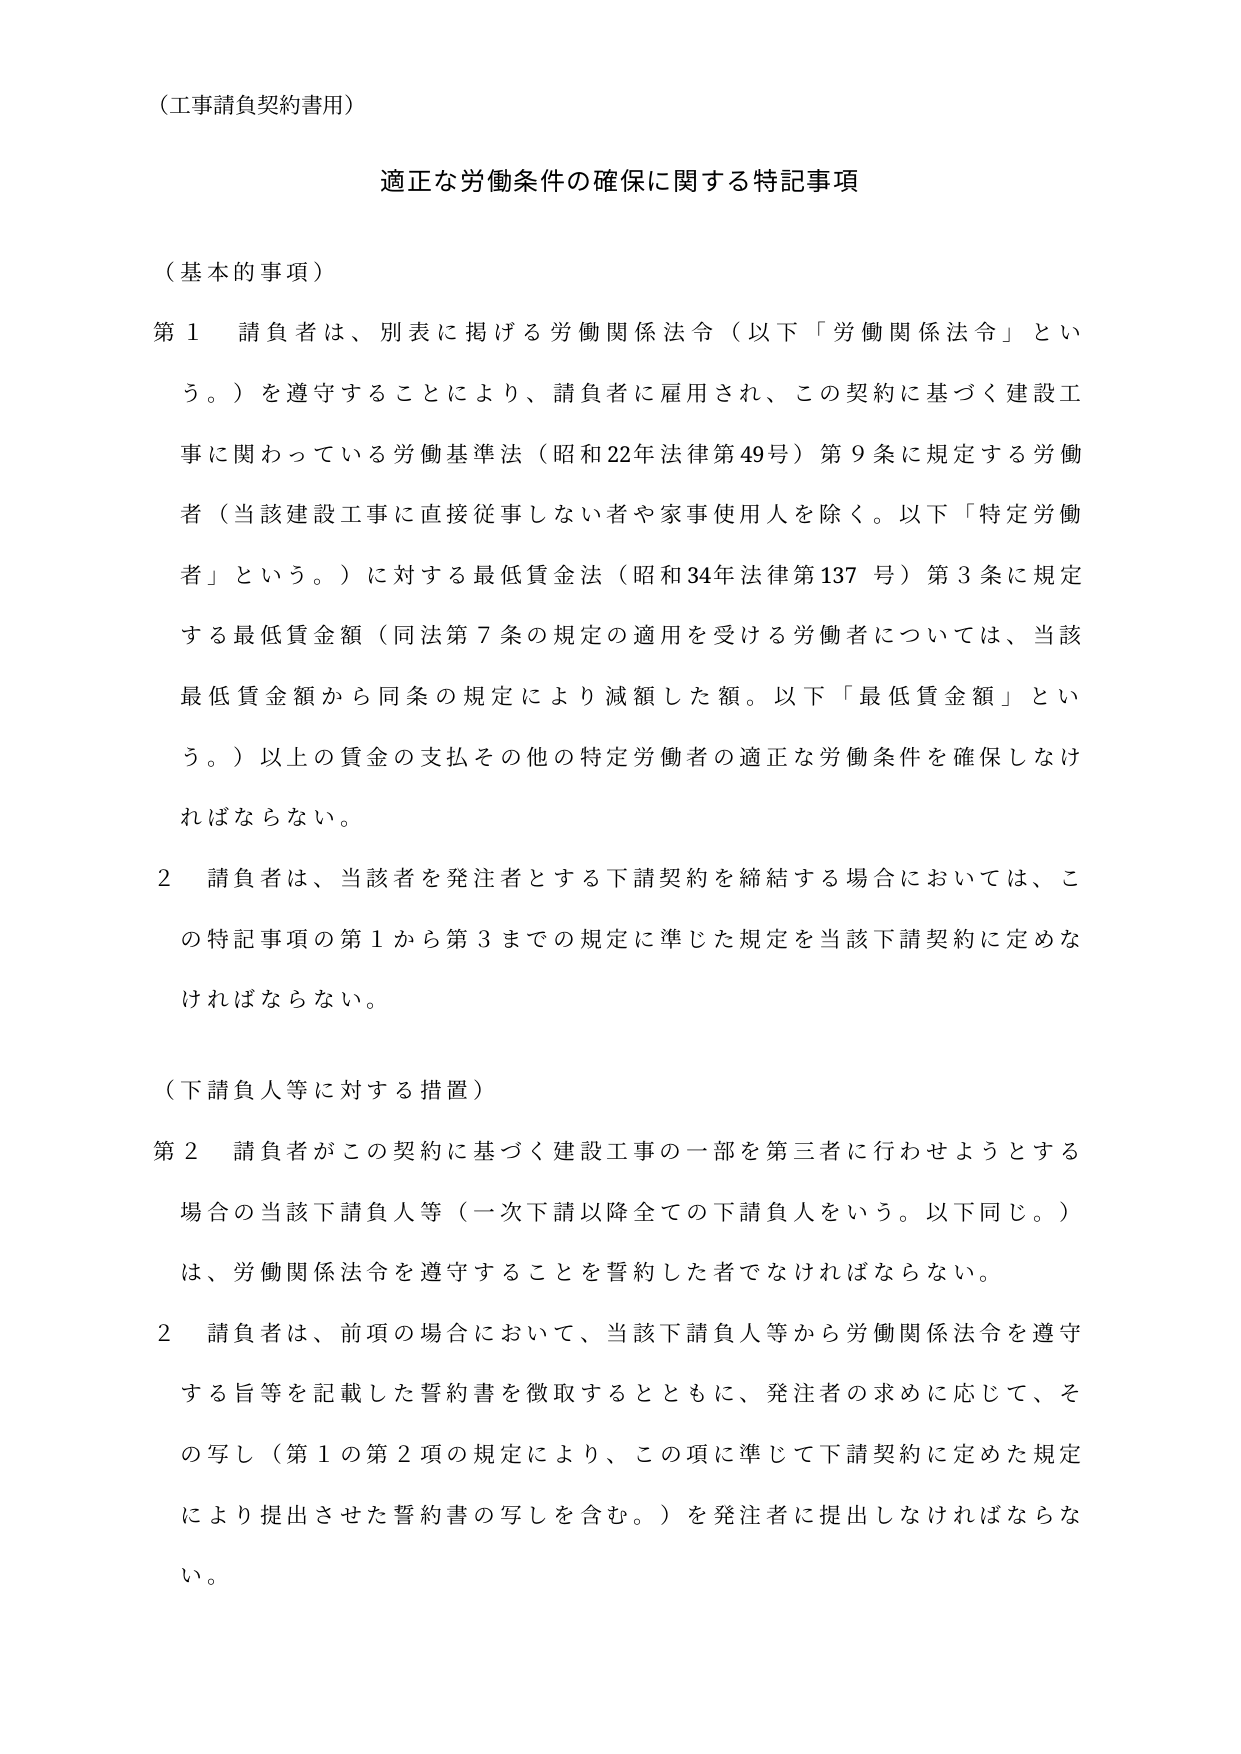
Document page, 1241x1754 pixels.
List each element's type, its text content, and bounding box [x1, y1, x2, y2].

text 適正な労働条件の確保に関する特記事項 [153, 149, 1087, 210]
text 第１ 請負者は、別表に掲げる労働関係法令（以下「労働関係法令」という。）を遵守することにより、請負者に雇用され、この契約に基づく建設工事に関わっている労働基準法（昭和22年法律第49号）第９条に規定する労働者（当該建設工事に直接従事しない者や家事使用人を除く。以下「特定労働者」という。）に対する最低賃金法（昭和34年法律第137号）第３条に規定する最低賃金額（同法第７条の規定の適用を受ける労働者については、当該最低賃金額から同条の規定により減額した額。以下「最低賃金額」という。）以上の賃金の支払その他の特定労働者の適正な労働条件を確保しなければならない。 [153, 301, 1087, 847]
text （下請負人等に対する措置） [153, 1059, 1087, 1119]
text （基本的事項） [153, 240, 1087, 301]
text ２ 請負者は、前項の場合において、当該下請負人等から労働関係法令を遵守する旨等を記載した誓約書を徴取するとともに、発注者の求めに応じて、その写し（第１の第２項の規定により、この項に準じて下請契約に定めた規定により提出させた誓約書の写しを含む。）を発注者に提出しなければならない。 [153, 1301, 1087, 1604]
text ２ 請負者は、当該者を発注者とする下請契約を締結する場合においては、この特記事項の第１から第３までの規定に準じた規定を当該下請契約に定めなければならない。 [153, 847, 1087, 1028]
text 第２ 請負者がこの契約に基づく建設工事の一部を第三者に行わせようとする場合の当該下請負人等（一次下請以降全ての下請負人をいう。以下同じ。）は、労働関係法令を遵守することを誓約した者でなければならない。 [153, 1119, 1087, 1301]
